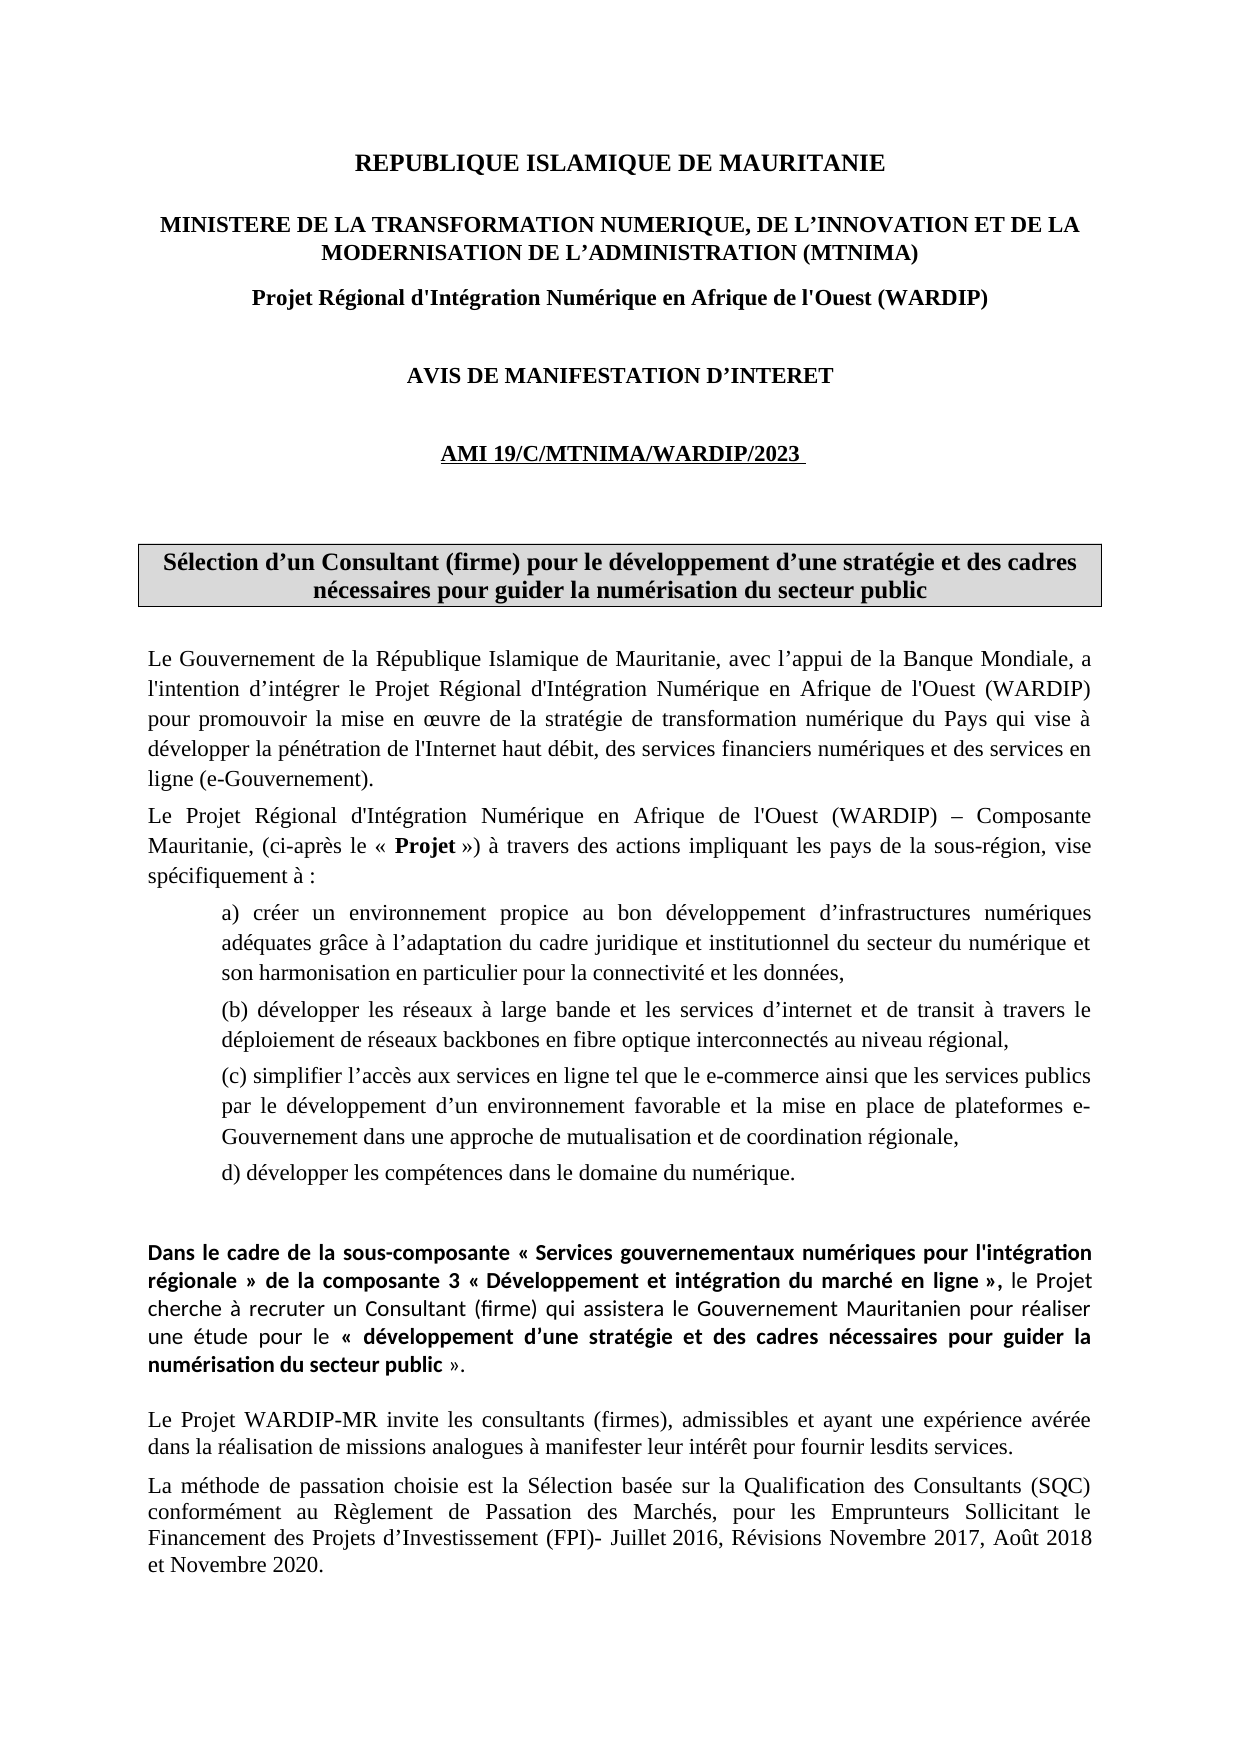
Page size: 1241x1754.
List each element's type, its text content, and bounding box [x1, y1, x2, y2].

text d) développer les compétences dans le domaine du numérique. [221, 1159, 1092, 1186]
text Le Projet WARDIP-MR invite les consultants (firmes), admissibles et ayant une expérience avérée dans la réalisation de missions analogues à manifester leur intérêt pour fournir lesdits services. [148, 1406, 1092, 1459]
text Projet Régional d'Intégration Numérique en Afrique de l'Ouest (WARDIP) [148, 284, 1092, 311]
text (b) développer les réseaux à large bande et les services d’internet et de transit à travers le déploiement de réseaux backbones en fibre optique interconnectés au niveau régional, [221, 996, 1092, 1052]
text a) créer un environnement propice au bon développement d’infrastructures numériques adéquates grâce à l’adaptation du cadre juridique et institutionnel du secteur du numérique et son harmonisation en particulier pour la connectivité et les données, [221, 899, 1092, 986]
text La méthode de passation choisie est la Sélection basée sur la Qualification des Consultants (SQC) conformément au Règlement de Passation des Marchés, pour les Emprunteurs Sollicitant le Financement des Projets d’Investissement (FPI)- Juillet 2016, Révisions Novembre 2017, Août 2018 et Novembre 2020. [148, 1472, 1092, 1577]
text Le Gouvernement de la République Islamique de Mauritanie, avec l’appui de la Banque Mondiale, a l'intention d’intégrer le Projet Régional d'Intégration Numérique en Afrique de l'Ouest (WARDIP) pour promouvoir la mise en œuvre de la stratégie de transformation numérique du Pays qui vise à développer la pénétration de l'Internet haut débit, des services financiers numériques et des services en ligne (e-Gouvernement). [148, 644, 1092, 792]
text REPUBLIQUE ISLAMIQUE DE MAURITANIE [148, 148, 1092, 176]
text Le Projet Régional d'Intégration Numérique en Afrique de l'Ouest (WARDIP) – Composante Mauritanie, (ci-après le « Projet ») à travers des actions impliquant les pays de la sous-région, vise spécifiquement à : [148, 802, 1092, 889]
text AVIS DE MANIFESTATION D’INTERET [148, 362, 1092, 388]
text Sélection d’un Consultant (firme) pour le développement d’une stratégie et des cadres nécessaires pour guider la numérisation du secteur public [139, 545, 1101, 606]
text (c) simplifier l’accès aux services en ligne tel que le e-commerce ainsi que les services publics par le développement d’un environnement favorable et la mise en place de plateformes e-Gouvernement dans une approche de mutualisation et de coordination régionale, [221, 1062, 1092, 1149]
text MINISTERE DE LA TRANSFORMATION NUMERIQUE, DE L’INNOVATION ET DE LA MODERNISATION DE L’ADMINISTRATION (MTNIMA) [148, 211, 1092, 266]
text Dans le cadre de la sous-composante « Services gouvernementaux numériques pour l'intégration régionale » de la composante 3 « Développement et intégration du marché en ligne », le Projet cherche à recruter un Consultant (firme) qui assistera le Gouvernement Mauritanien pour réaliser une étude pour le « développement d’une stratégie et des cadres nécessaires pour guider la numérisation du secteur public ». [148, 1238, 1092, 1378]
text AMI 19/C/MTNIMA/WARDIP/2023 [148, 440, 1092, 466]
